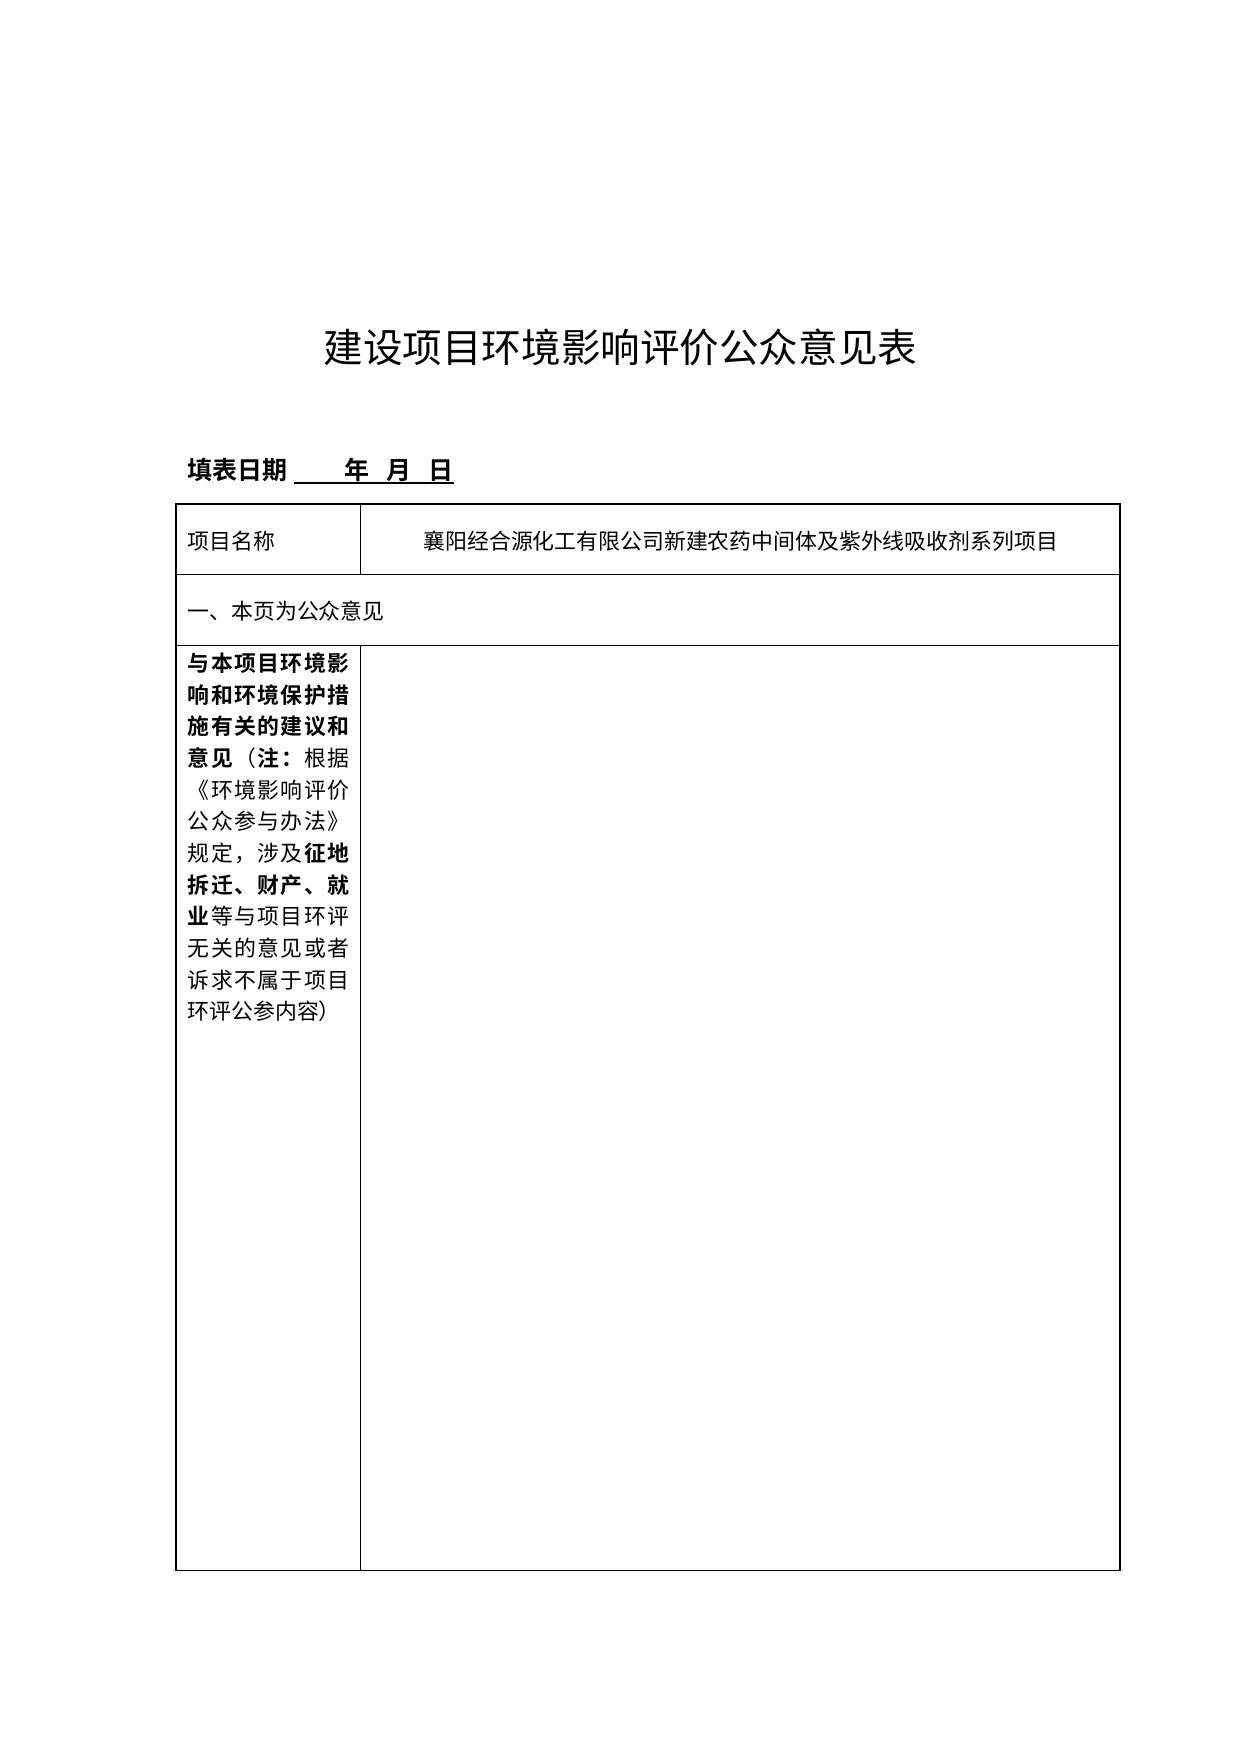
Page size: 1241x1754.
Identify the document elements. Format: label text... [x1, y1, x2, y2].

table_cell 一、本页为公众意见 [177, 575, 1119, 645]
text 填表日期 年 月 日 [187, 451, 1053, 487]
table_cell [177, 646, 360, 1569]
table_header 项目名称 [177, 505, 360, 574]
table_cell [361, 646, 1119, 1569]
table_header 襄阳经合源化工有限公司新建农药中间体及紫外线吸收剂系列项目 [361, 505, 1119, 574]
text 建设项目环境影响评价公众意见表 [187, 316, 1053, 374]
